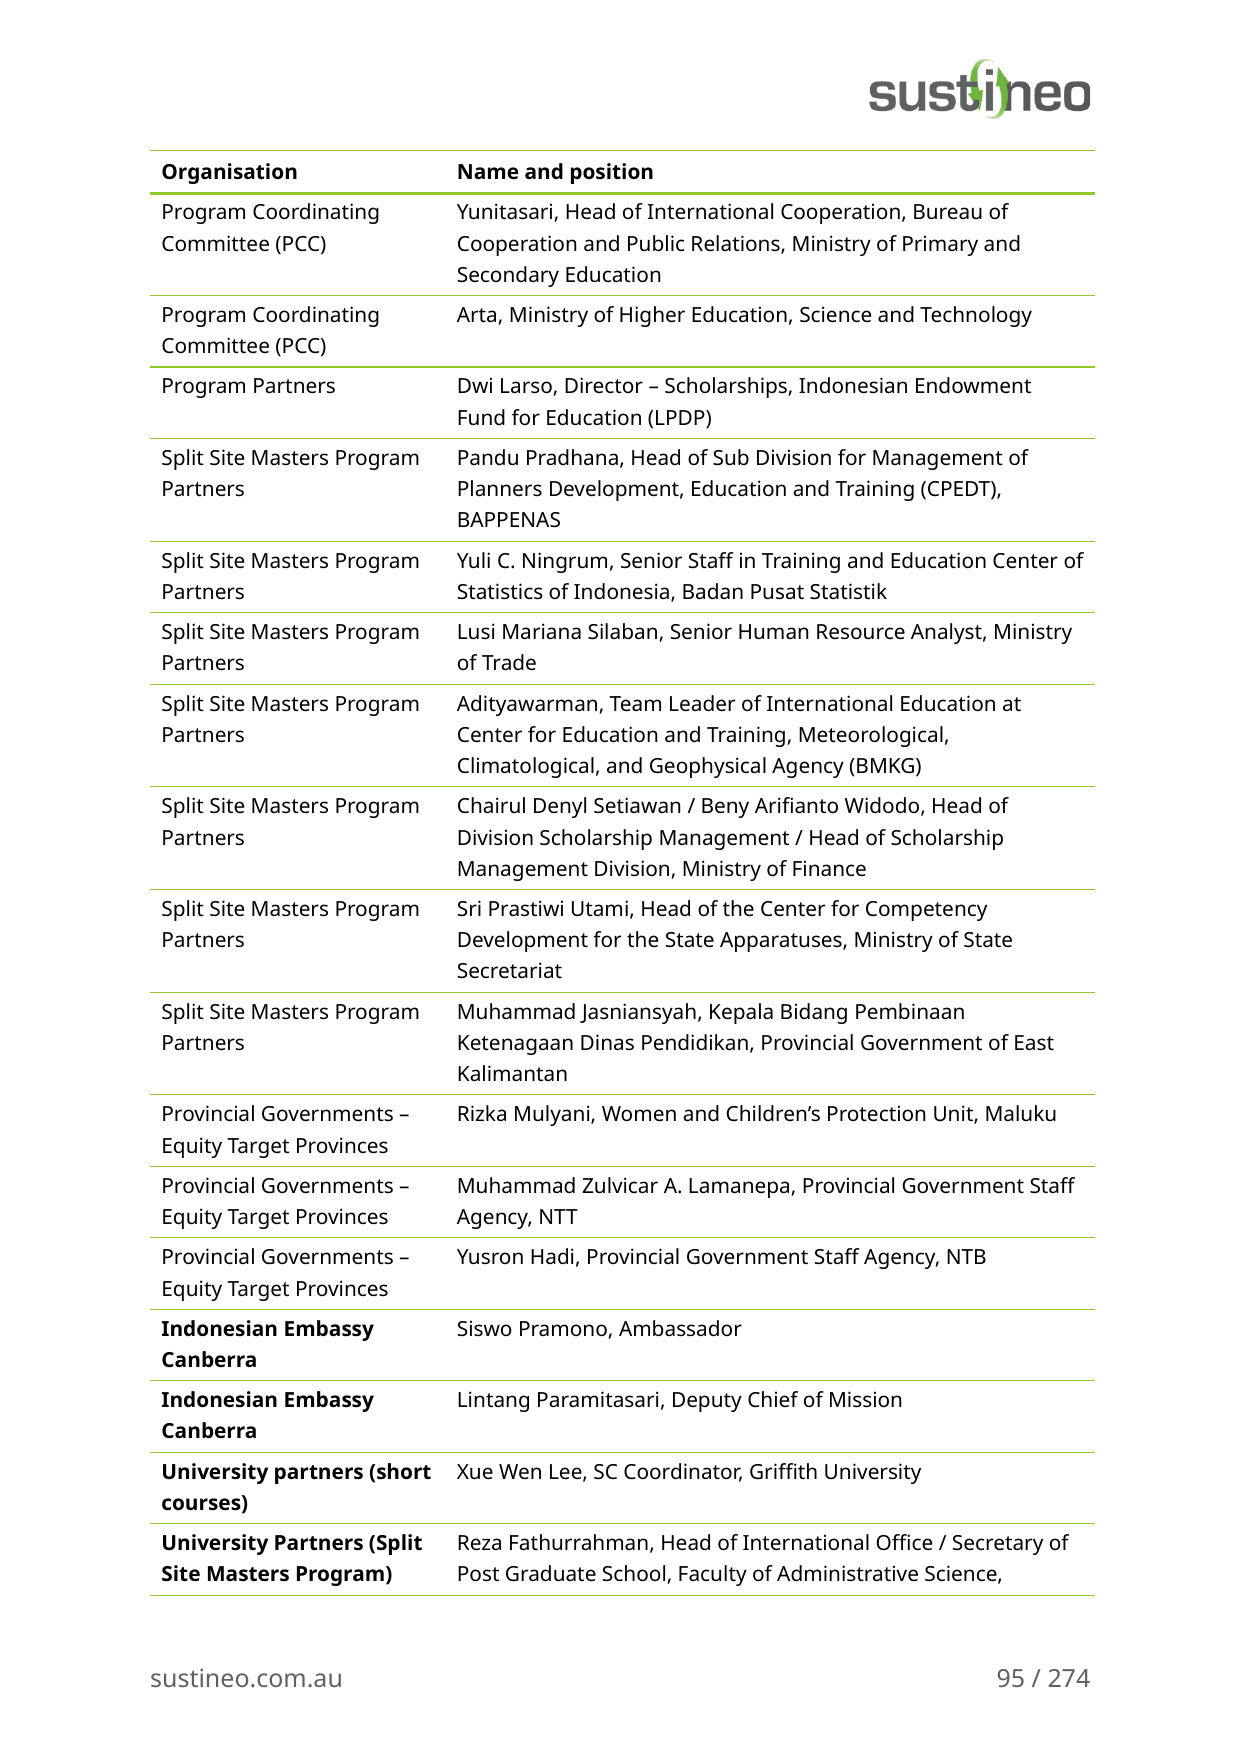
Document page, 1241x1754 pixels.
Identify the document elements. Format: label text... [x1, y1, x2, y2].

table_cell Yusron Hadi, Provincial Government Staff Agency, NTB [445, 1238, 1095, 1309]
table_cell Yuli C. Ningrum, Senior Staff in Training and Education Center of Statistics of Indonesia, Badan Pusat Statistik [445, 542, 1095, 612]
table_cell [150, 1524, 445, 1594]
table_cell Split Site Masters Program Partners [150, 890, 445, 992]
table_cell Provincial Governments – Equity Target Provinces [150, 1167, 445, 1237]
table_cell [445, 1524, 1095, 1594]
table_cell Muhammad Zulvicar A. Lamanepa, Provincial Government Staff Agency, NTT [445, 1167, 1095, 1237]
table_cell Lintang Paramitasari, Deputy Chief of Mission [445, 1381, 1095, 1452]
table_cell Dwi Larso, Director – Scholarships, Indonesian Endowment Fund for Education (LPDP) [445, 368, 1095, 438]
table_cell Chairul Denyl Setiawan / Beny Arifianto Widodo, Head of Division Scholarship Management / Head of Scholarship Management Division, Ministry of Finance [445, 787, 1095, 889]
table_cell Split Site Masters Program Partners [150, 787, 445, 889]
table_cell Yunitasari, Head of International Cooperation, Bureau of Cooperation and Public Relations, Ministry of Primary and Secondary Education [445, 195, 1095, 295]
table_cell Provincial Governments – Equity Target Provinces [150, 1238, 445, 1309]
table_header Organisation [150, 151, 445, 192]
table_cell Arta, Ministry of Higher Education, Science and Technology [445, 296, 1095, 366]
table_cell Split Site Masters Program Partners [150, 439, 445, 541]
picture [869, 59, 1091, 119]
table_cell Provincial Governments – Equity Target Provinces [150, 1095, 445, 1166]
table_cell Xue Wen Lee, SC Coordinator, Griffith University [445, 1453, 1095, 1523]
table_cell Adityawarman, Team Leader of International Education at Center for Education and Training, Meteorological, Climatological, and Geophysical Agency (BMKG) [445, 685, 1095, 786]
table_cell Split Site Masters Program Partners [150, 542, 445, 612]
table_cell Program Coordinating Committee (PCC) [150, 195, 445, 295]
table_cell Split Site Masters Program Partners [150, 993, 445, 1094]
table_cell Siswo Pramono, Ambassador [445, 1310, 1095, 1380]
table_cell Muhammad Jasniansyah, Kepala Bidang Pembinaan Ketenagaan Dinas Pendidikan, Provincial Government of East Kalimantan [445, 993, 1095, 1094]
table_cell Program Coordinating Committee (PCC) [150, 296, 445, 366]
table_cell Indonesian Embassy Canberra [150, 1381, 445, 1452]
table_cell Sri Prastiwi Utami, Head of the Center for Competency Development for the State Apparatuses, Ministry of State Secretariat [445, 890, 1095, 992]
table_cell Lusi Mariana Silaban, Senior Human Resource Analyst, Ministry of Trade [445, 613, 1095, 683]
table_cell Indonesian Embassy Canberra [150, 1310, 445, 1380]
table_cell Rizka Mulyani, Women and Children’s Protection Unit, Maluku [445, 1095, 1095, 1166]
table_cell University partners (short courses) [150, 1453, 445, 1523]
table_header Name and position [445, 151, 1095, 192]
table_cell Program Partners [150, 368, 445, 438]
table_cell Split Site Masters Program Partners [150, 685, 445, 786]
table_cell Split Site Masters Program Partners [150, 613, 445, 683]
table_cell Pandu Pradhana, Head of Sub Division for Management of Planners Development, Education and Training (CPEDT), BAPPENAS [445, 439, 1095, 541]
